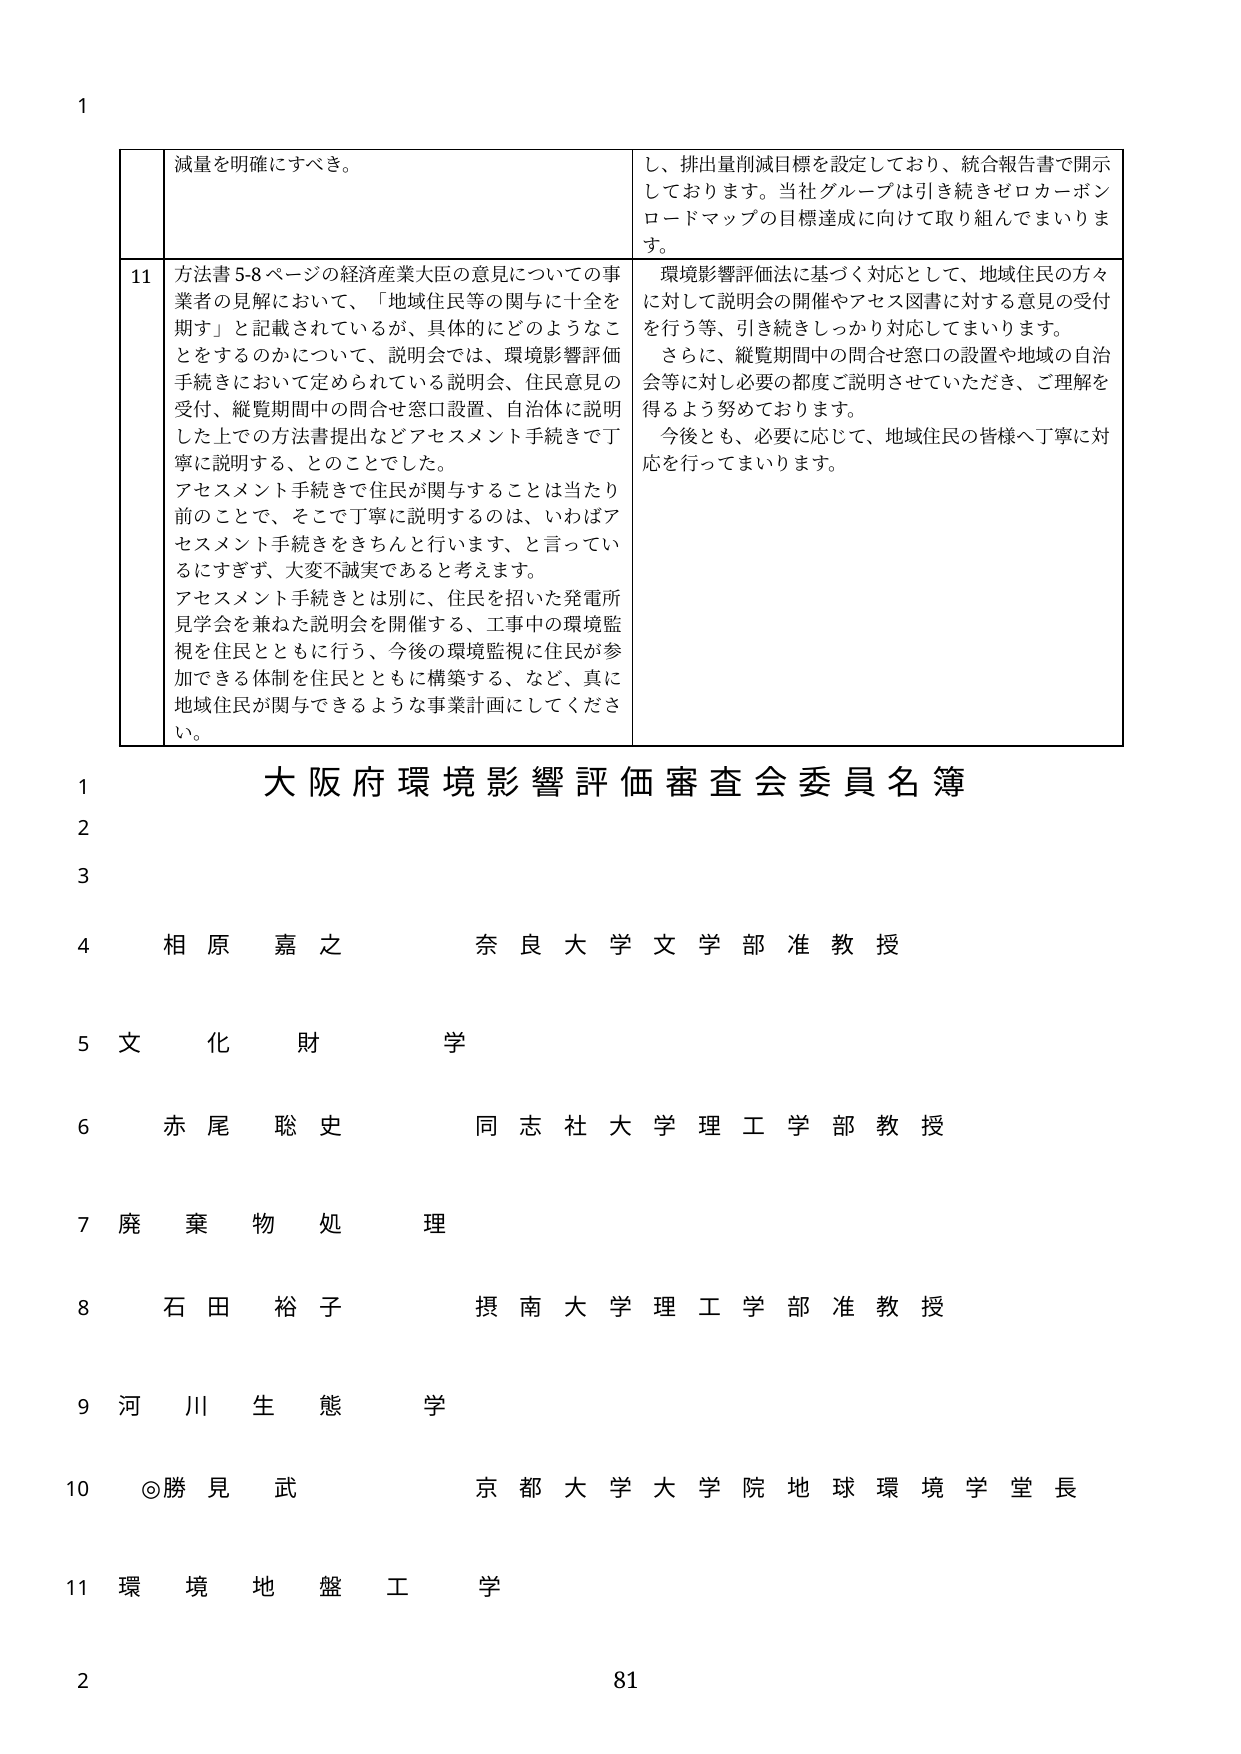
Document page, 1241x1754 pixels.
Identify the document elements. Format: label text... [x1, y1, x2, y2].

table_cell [633, 150, 1122, 257]
text 相原 嘉之 奈良大学文学部准教授 文化財学 [118, 910, 1122, 1075]
text 大阪府環境影響評価審査会委員名簿 [118, 747, 1122, 813]
text 石田 裕子 摂南大学理工学部准教授 河川生態学 [118, 1272, 1122, 1437]
text ◎勝見 武 京都大学大学院地球環境学堂長 環境地盤工学 [118, 1454, 1122, 1618]
table_cell 11 [121, 260, 163, 745]
table_cell 方法書5-8ページの経済産業大臣の意見についての事業者の見解において、「地域住民等の関与に十全を期す」と記載されているが、具体的にどのようなことをするのかについて、説明会では、環境影響評価手続きにおいて定められている説明会、住民意見の受付、縦覧期間中の問合せ窓口設置、自治体に説明した上での方法書提出などアセスメント手続きで丁寧に説明する、とのことでした。 アセスメント手続きで住民が関与することは当たり前のことで、そこで丁寧に説明するのは、いわばアセスメント手続きをきちんと行います、と言っているにすぎず、大変不誠実であると考えます。 アセスメント手続きとは別に、住民を招いた発電所見学会を兼ねた説明会を開催する、工事中の環境監視を住民とともに行う、今後の環境監視に住民が参加できる体制を住民とともに構築する、など、真に地域住民が関与できるような事業計画にしてください。 [165, 260, 632, 745]
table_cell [165, 150, 632, 257]
text 赤尾 聡史 同志社大学理工学部教授 廃棄物処理 [118, 1091, 1122, 1256]
table_cell 環境影響評価法に基づく対応として、地域住民の方々に対して説明会の開催やアセス図書に対する意見の受付を行う等、引き続きしっかり対応してまいります。 さらに、縦覧期間中の問合せ窓口の設置や地域の自治会等に対し必要の都度ご説明させていただき、ご理解を得るよう努めております。 今後とも、必要に応じて、地域住民の皆様へ丁寧に対応を行ってまいります。 [633, 260, 1122, 745]
table_cell 10 [121, 150, 163, 257]
